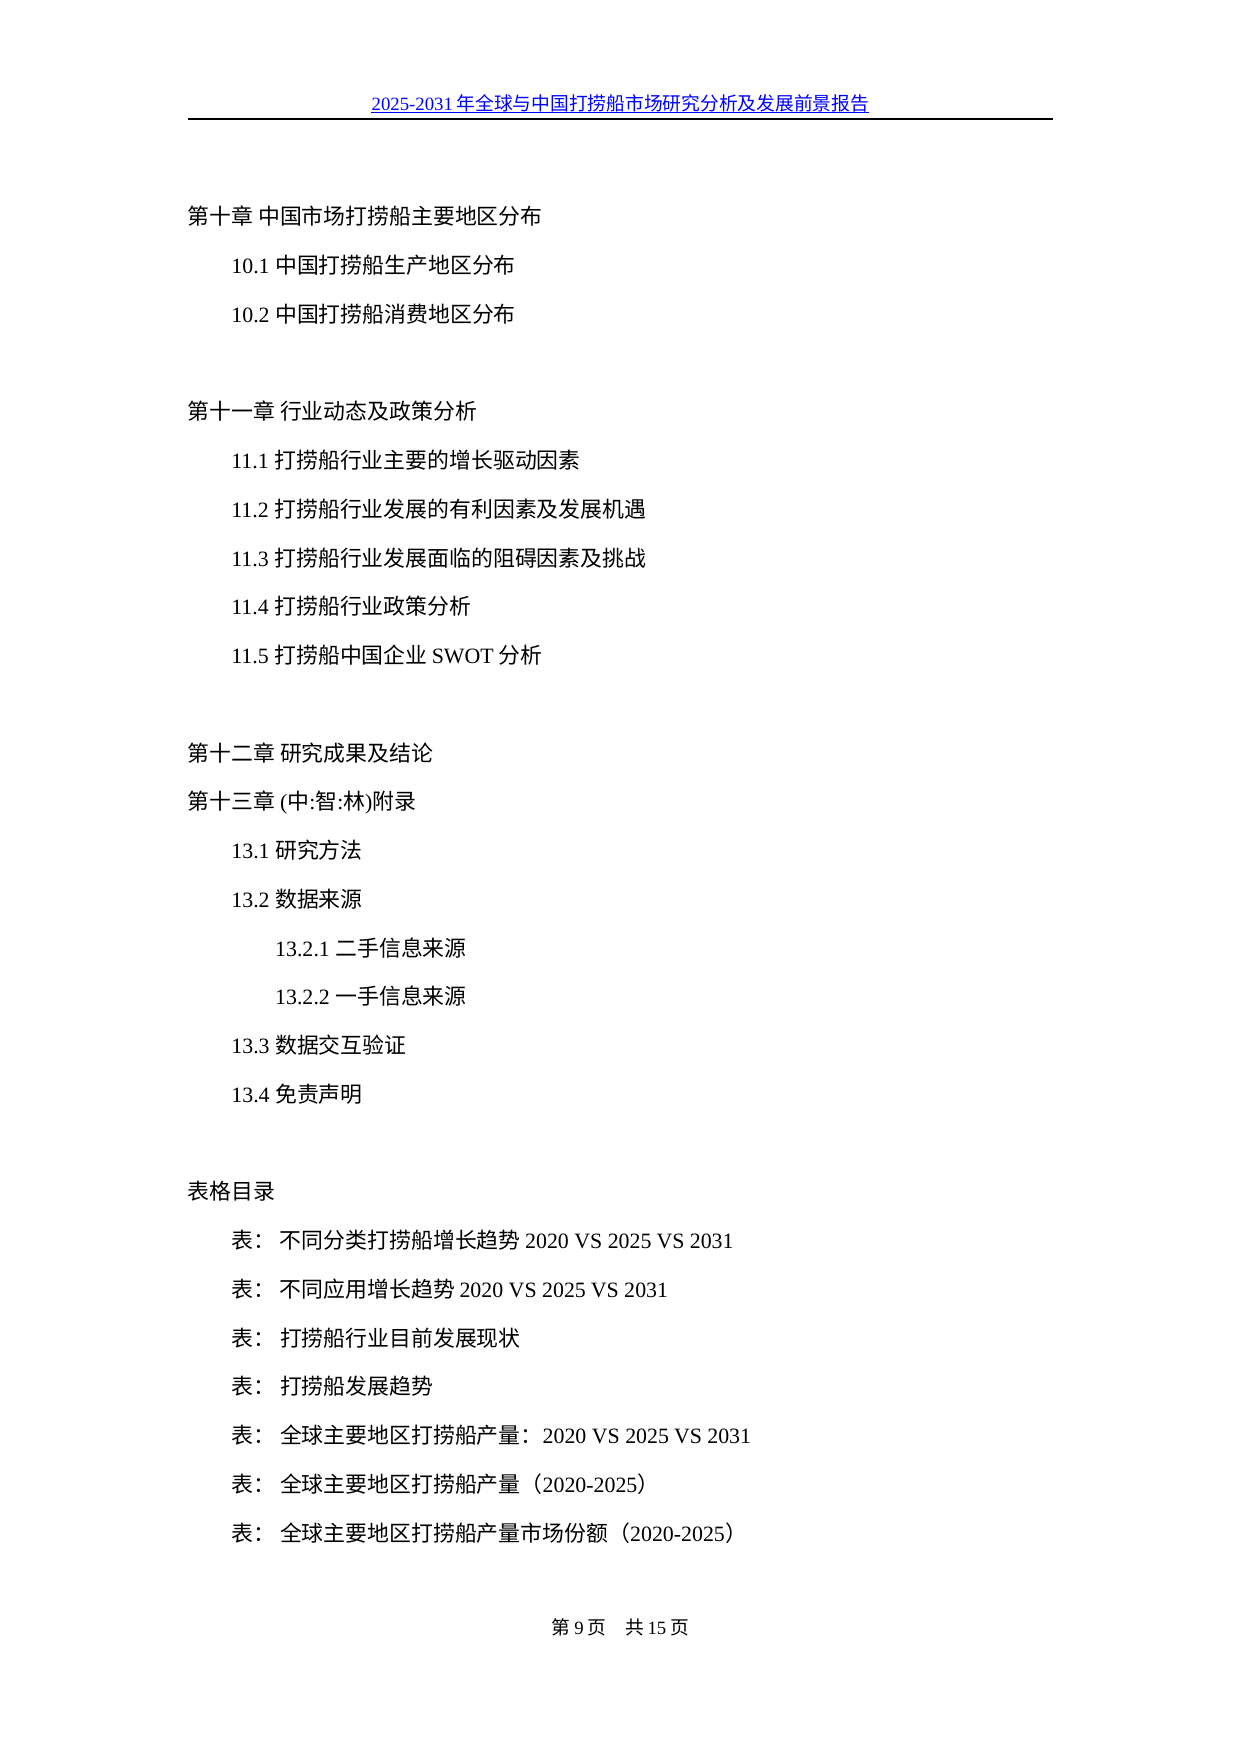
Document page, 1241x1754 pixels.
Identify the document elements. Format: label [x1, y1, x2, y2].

text [187, 150, 1053, 1548]
